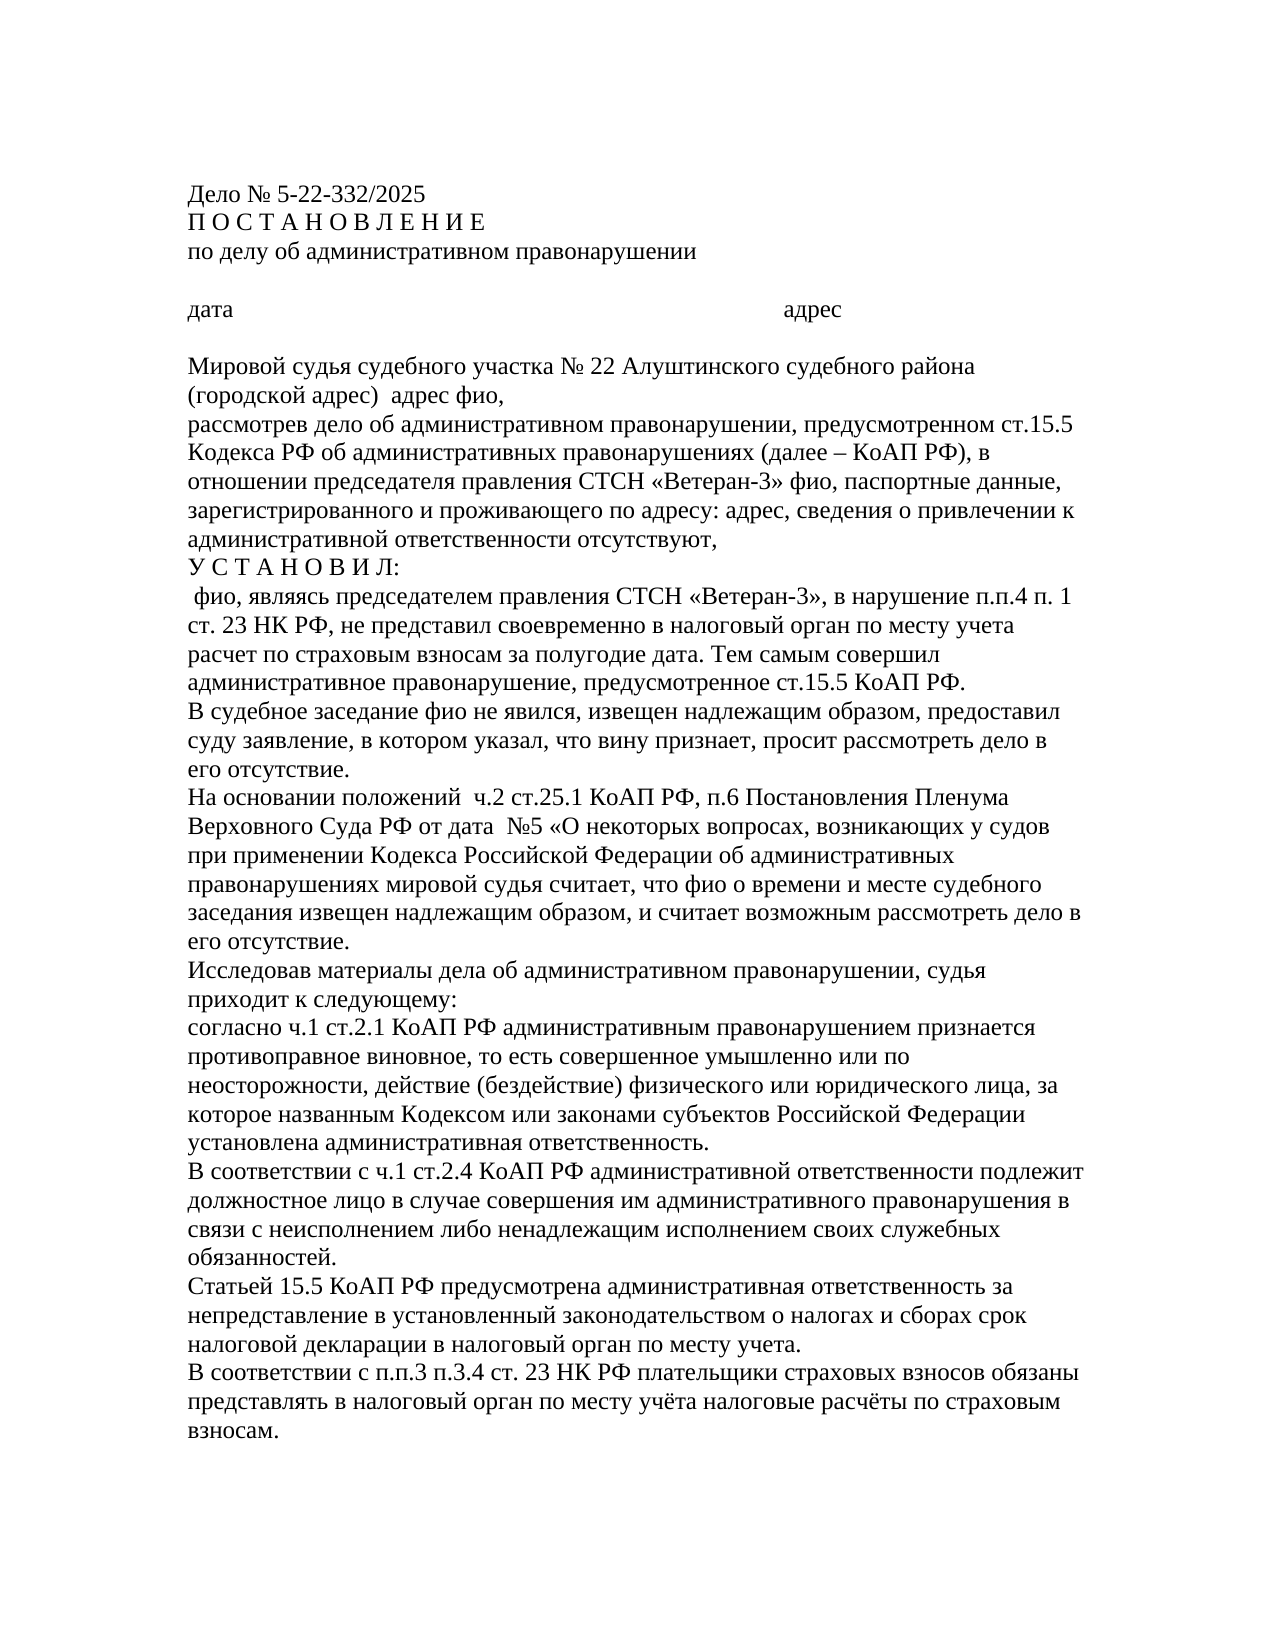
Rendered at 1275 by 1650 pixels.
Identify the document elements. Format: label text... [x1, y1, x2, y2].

text На основании положений ч.2 ст.25.1 КоАП РФ, п.6 Постановления Пленума Верховного Суда РФ от дата №5 «О некоторых вопросах, возникающих у судов при применении Кодекса Российской Федерации об административных правонарушениях мировой судья считает, что фио о времени и месте судебного заседания извещен надлежащим образом, и считает возможным рассмотреть дело в его отсутствие. [187, 782, 1087, 955]
text В соответствии с п.п.3 п.3.4 ст. 23 НК РФ плательщики страховых взносов обязаны представлять в налоговый орган по месту учёта налоговые расчёты по страховым взносам. [187, 1357, 1087, 1444]
text по делу об административном правонарушении [187, 236, 1087, 265]
text П О С Т А Н О В Л Е Н И Е [187, 207, 1087, 236]
text В соответствии с ч.1 ст.2.4 КоАП РФ административной ответственности подлежит должностное лицо в случае совершения им административного правонарушения в связи с неисполнением либо ненадлежащим исполнением своих служебных обязанностей. [187, 1156, 1087, 1271]
text Дело № 5-22-332/2025 [187, 179, 1087, 207]
text В судебное заседание фио не явился, извещен надлежащим образом, предоставил суду заявление, в котором указал, что вину признает, просит рассмотреть дело в его отсутствие. [187, 696, 1087, 782]
text У С Т А Н О В И Л: [187, 552, 1087, 581]
text согласно ч.1 ст.2.1 КоАП РФ административным правонарушением признается противоправное виновное, то есть совершенное умышленно или по неосторожности, действие (бездействие) физического или юридического лица, за которое названным Кодексом или законами субъектов Российской Федерации установлена административная ответственность. [187, 1012, 1087, 1156]
text фио, являясь председателем правления СТСН «Ветеран-3», в нарушение п.п.4 п. 1 ст. 23 НК РФ, не представил своевременно в налоговый орган по месту учета расчет по страховым взносам за полугодие дата. Тем самым совершил административное правонарушение, предусмотренное ст.15.5 КоАП РФ. [187, 581, 1087, 696]
text дата адрес [187, 294, 1087, 322]
text рассмотрев дело об административном правонарушении, предусмотренном ст.15.5 Кодекса РФ об административных правонарушениях (далее – КоАП РФ), в отношении председателя правления СТСН «Ветеран-3» фио, паспортные данные, зарегистрированного и проживающего по адресу: адрес, сведения о привлечении к административной ответственности отсутствуют, [187, 409, 1087, 552]
text Исследовав материалы дела об административном правонарушении, судья приходит к следующему: [187, 955, 1087, 1012]
text Мировой судья судебного участка № 22 Алуштинского судебного района (городской адрес) адрес фио, [187, 351, 1087, 409]
text Статьей 15.5 КоАП РФ предусмотрена административная ответственность за непредставление в установленный законодательством о налогах и сборах срок налоговой декларации в налоговый орган по месту учета. [187, 1271, 1087, 1357]
